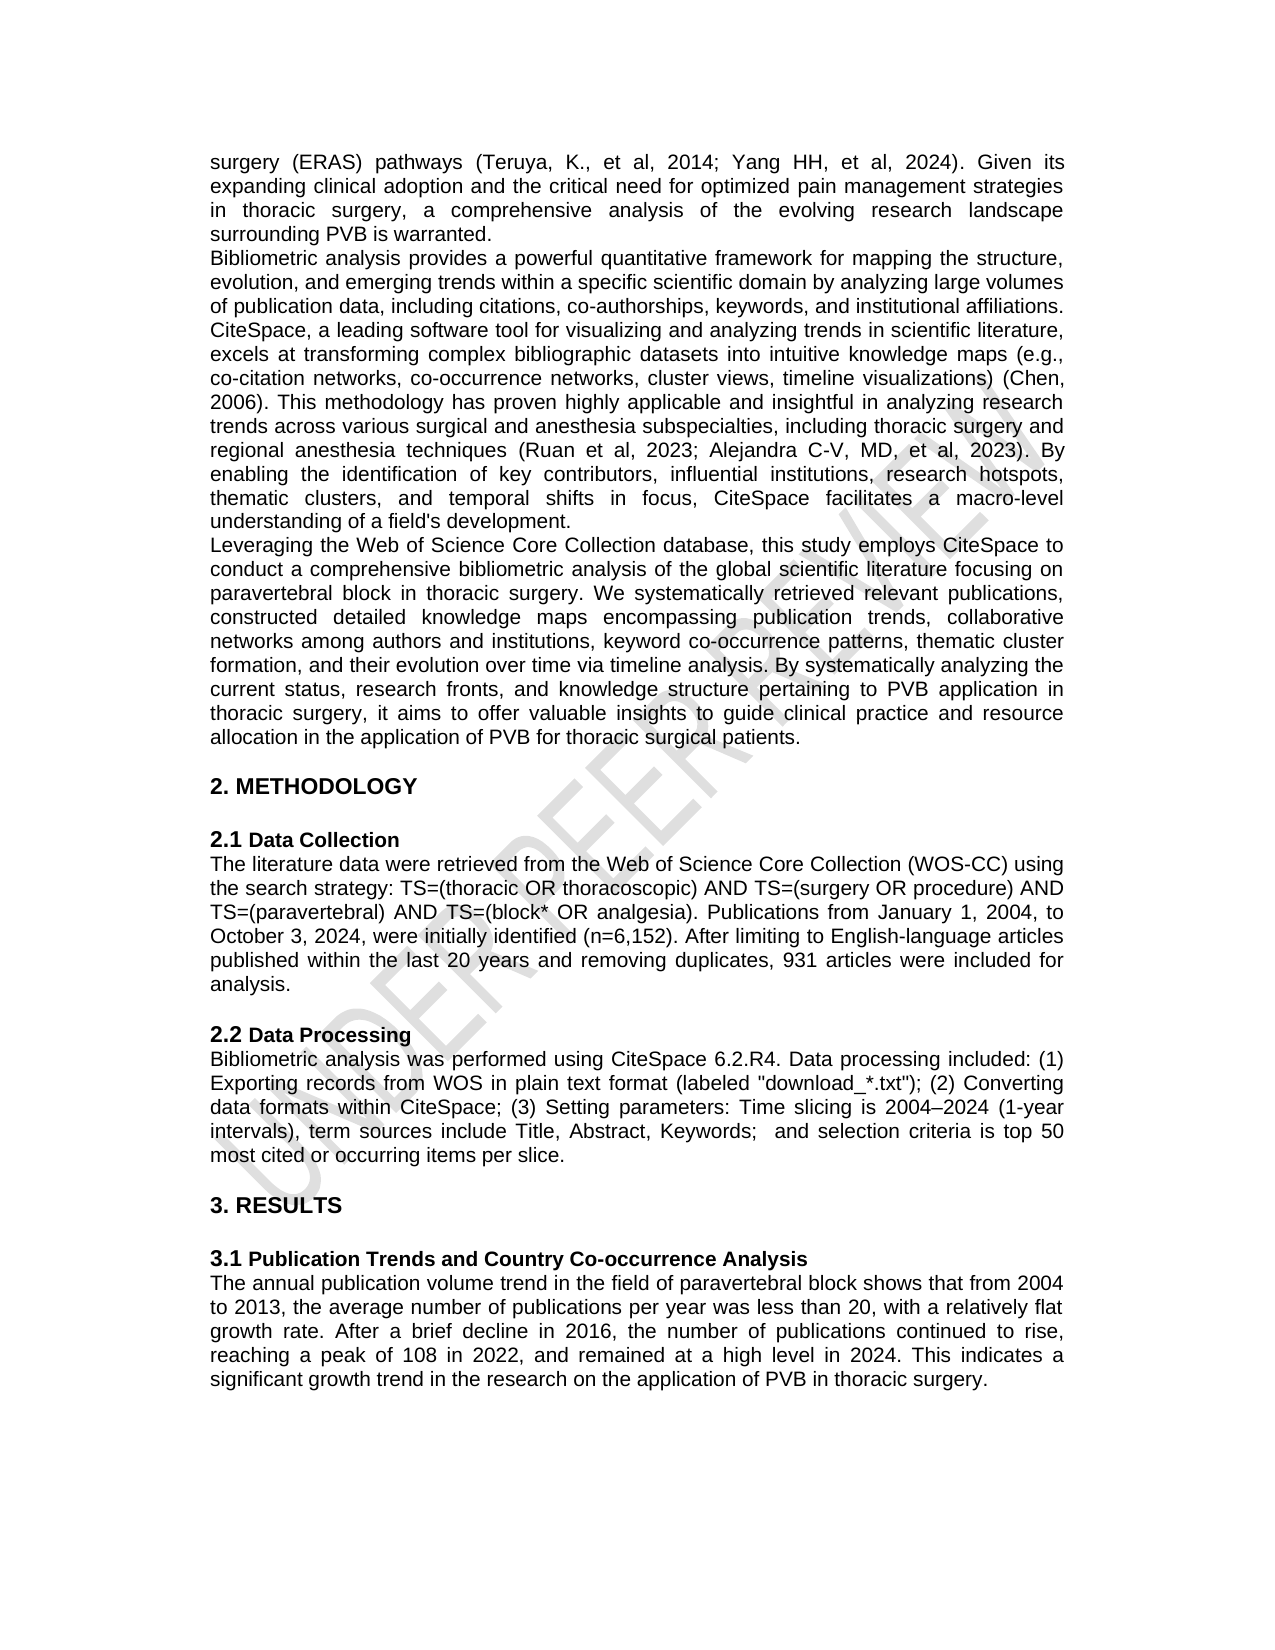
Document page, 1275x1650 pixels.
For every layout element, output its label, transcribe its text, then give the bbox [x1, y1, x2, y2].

text Bibliometric analysis provides a powerful quantitative framework for mapping the structure, evolution, and emerging trends within a specific scientific domain by analyzing large volumes of publication data, including citations, co-authorships, keywords, and institutional affiliations. CiteSpace, a leading software tool for visualizing and analyzing trends in scientific literature, excels at transforming complex bibliographic datasets into intuitive knowledge maps (e.g., co-citation networks, co-occurrence networks, cluster views, timeline visualizations) (Chen, 2006). This methodology has proven highly applicable and insightful in analyzing research trends across various surgical and anesthesia subspecialties, including thoracic surgery and regional anesthesia techniques (Ruan et al, 2023; Alejandra C-V, MD, et al, 2023). By enabling the identification of key contributors, influential institutions, research hotspots, thematic clusters, and temporal shifts in focus, CiteSpace facilitates a macro-level understanding of a field's development. [210, 246, 1065, 533]
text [210, 150, 1065, 246]
text 2. methodology [210, 773, 1065, 799]
text 2.1 Data Collection [210, 826, 1065, 852]
text Leveraging the Web of Science Core Collection database, this study employs CiteSpace to conduct a comprehensive bibliometric analysis of the global scientific literature focusing on paravertebral block in thoracic surgery. We systematically retrieved relevant publications, constructed detailed knowledge maps encompassing publication trends, collaborative networks among authors and institutions, keyword co-occurrence patterns, thematic cluster formation, and their evolution over time via timeline analysis. By systematically analyzing the current status, research fronts, and knowledge structure pertaining to PVB application in thoracic surgery, it aims to offer valuable insights to guide clinical practice and resource allocation in the application of PVB for thoracic surgical patients. [210, 533, 1065, 749]
text 3. results [210, 1192, 1065, 1218]
text 3.1 Publication Trends and Country Co-occurrence Analysis [210, 1244, 1065, 1271]
text Bibliometric analysis was performed using CiteSpace 6.2.R4. Data processing included: (1) Exporting records from WOS in plain text format (labeled "download_*.txt"); (2) Converting data formats within CiteSpace; (3) Setting parameters: Time slicing is 2004–2024 (1-year intervals), term sources include Title, Abstract, Keywords; and selection criteria is top 50 most cited or occurring items per slice. [210, 1047, 1065, 1167]
text 2.2 Data Processing [210, 1021, 1065, 1047]
text The annual publication volume trend in the field of paravertebral block shows that from 2004 to 2013, the average number of publications per year was less than 20, with a relatively flat growth rate. After a brief decline in 2016, the number of publications continued to rise, reaching a peak of 108 in 2022, and remained at a high level in 2024. This indicates a significant growth trend in the research on the application of PVB in thoracic surgery. [210, 1271, 1065, 1391]
text The literature data were retrieved from the Web of Science Core Collection (WOS-CC) using the search strategy: TS=(thoracic OR thoracoscopic) AND TS=(surgery OR procedure) AND TS=(paravertebral) AND TS=(block* OR analgesia). Publications from January 1, 2004, to October 3, 2024, were initially identified (n=6,152). After limiting to English-language articles published within the last 20 years and removing duplicates, 931 articles were included for analysis. [210, 852, 1065, 996]
